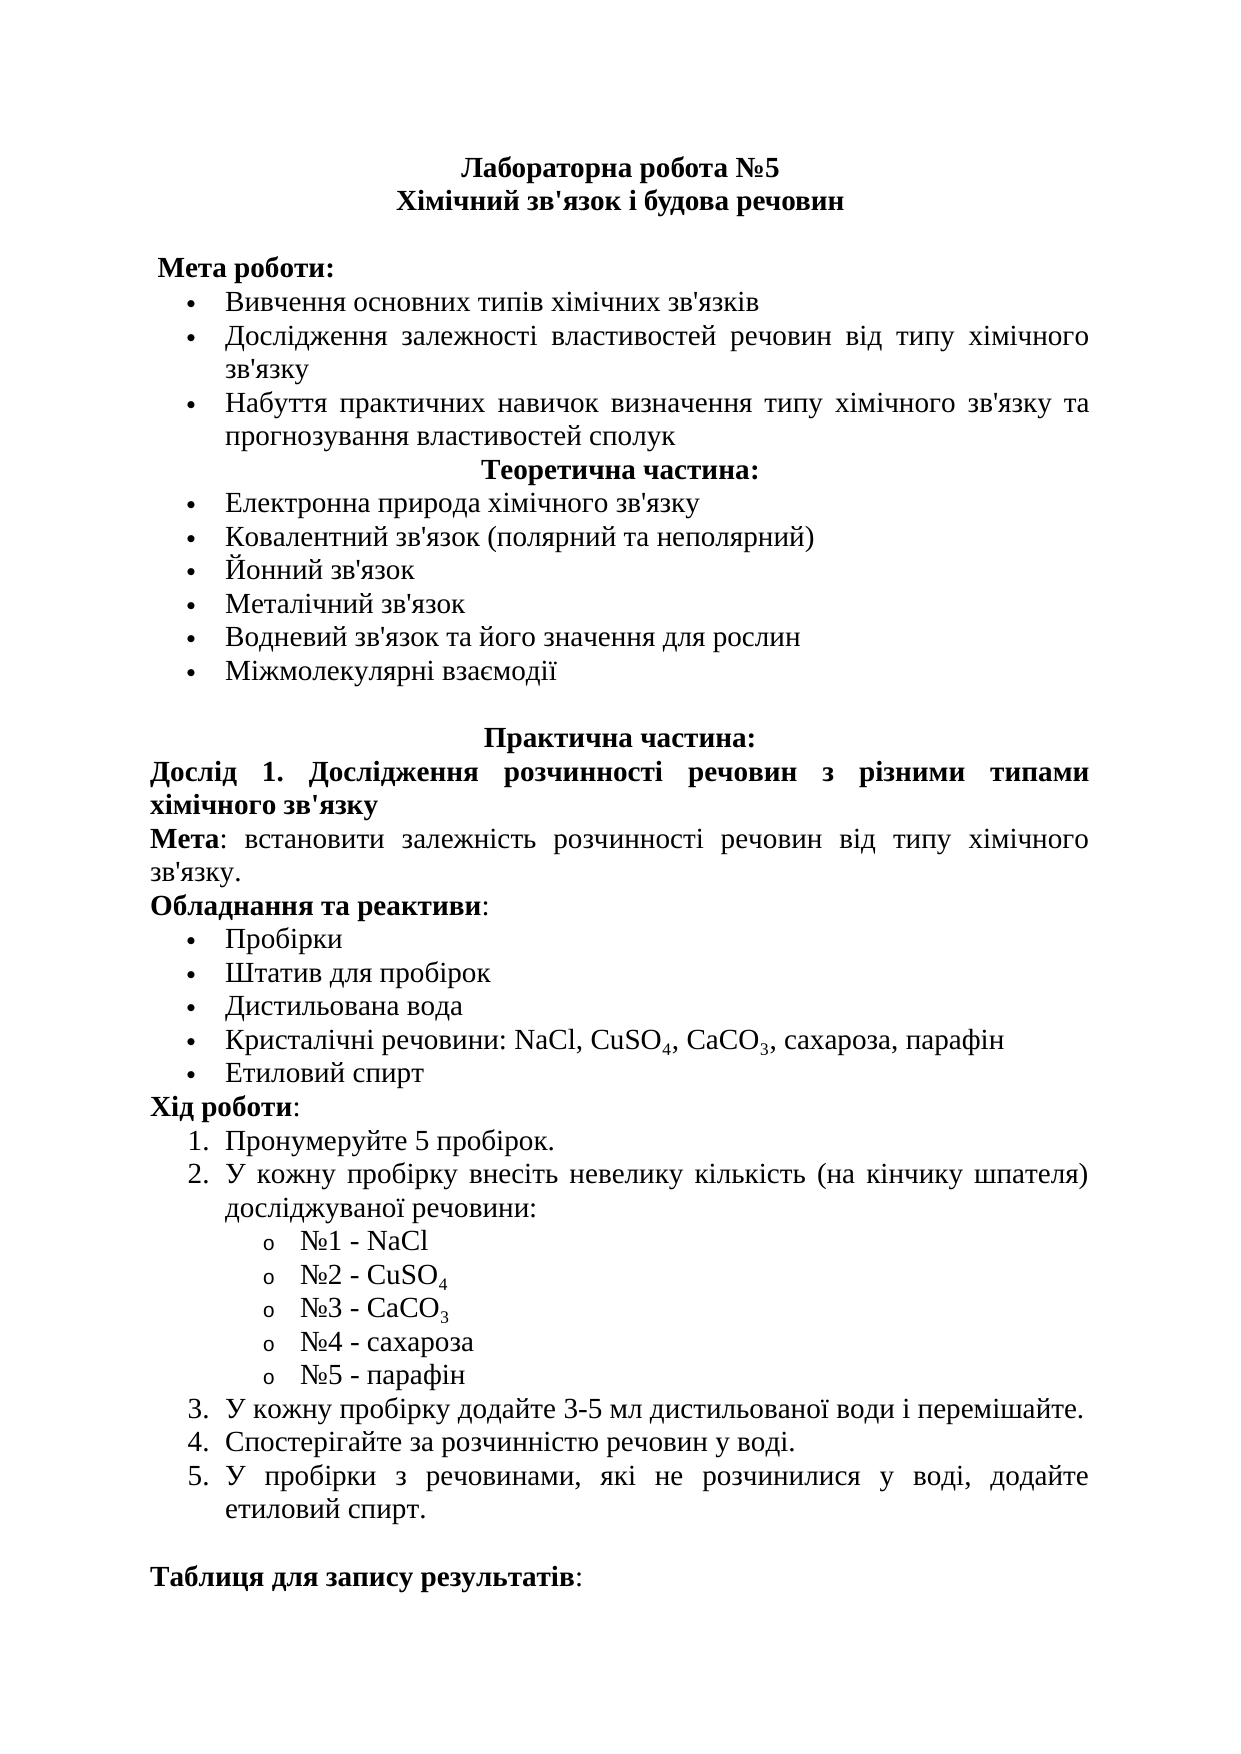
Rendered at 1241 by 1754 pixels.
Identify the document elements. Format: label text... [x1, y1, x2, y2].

list У кожну пробірку додайте 3-5 мл дистильованої води і перемішайте. [187, 1391, 1090, 1424]
list Йонний зв'язок [187, 552, 1090, 586]
list №5 - парафін [262, 1357, 1090, 1391]
text Хімічний зв'язок і будова речовин [150, 183, 1090, 217]
list Металічний зв'язок [187, 586, 1090, 619]
text Мета роботи: [150, 251, 1090, 284]
text Практична частина: [150, 720, 1090, 754]
text Лабораторна робота №5 [150, 150, 1090, 183]
list Етиловий спирт [187, 1056, 1090, 1089]
list Міжмолекулярні взаємодії [187, 653, 1090, 687]
list Штатив для пробірок [187, 955, 1090, 988]
text Теоретична частина: [150, 452, 1090, 485]
list Електронна природа хімічного зв'язку [187, 485, 1090, 519]
list Вивчення основних типів хімічних зв'язків [187, 284, 1090, 318]
list У кожну пробірку внесіть невелику кількість (на кінчику шпателя) досліджуваної речовини: [187, 1156, 1090, 1223]
text Мета: встановити залежність розчинності речовин від типу хімічного зв'язку. [150, 821, 1090, 888]
list Пробірки [187, 921, 1090, 955]
text Дослід 1. Дослідження розчинності речовин з різними типами хімічного зв'язку [150, 754, 1090, 821]
list №2 - CuSO₄ [262, 1257, 1090, 1290]
text Таблиця для запису результатів: [150, 1559, 1090, 1592]
text Хід роботи: [150, 1089, 1090, 1123]
list №1 - NaCl [262, 1223, 1090, 1257]
list №3 - CaCO₃ [262, 1290, 1090, 1324]
text Обладнання та реактиви: [150, 888, 1090, 921]
list Дослідження залежності властивостей речовин від типу хімічного зв'язку [187, 318, 1090, 385]
list Дистильована вода [187, 988, 1090, 1022]
list Пронумеруйте 5 пробірок. [187, 1123, 1090, 1156]
list Спостерігайте за розчинністю речовин у воді. [187, 1424, 1090, 1458]
list Набуття практичних навичок визначення типу хімічного зв'язку та прогнозування властивостей сполук [187, 385, 1090, 452]
list №4 - сахароза [262, 1324, 1090, 1357]
list Ковалентний зв'язок (полярний та неполярний) [187, 519, 1090, 552]
list Кристалічні речовини: NaCl, CuSO₄, CaCO₃, сахароза, парафін [187, 1022, 1090, 1056]
list У пробірки з речовинами, які не розчинилися у воді, додайте етиловий спирт. [187, 1458, 1090, 1525]
list Водневий зв'язок та його значення для рослин [187, 619, 1090, 653]
